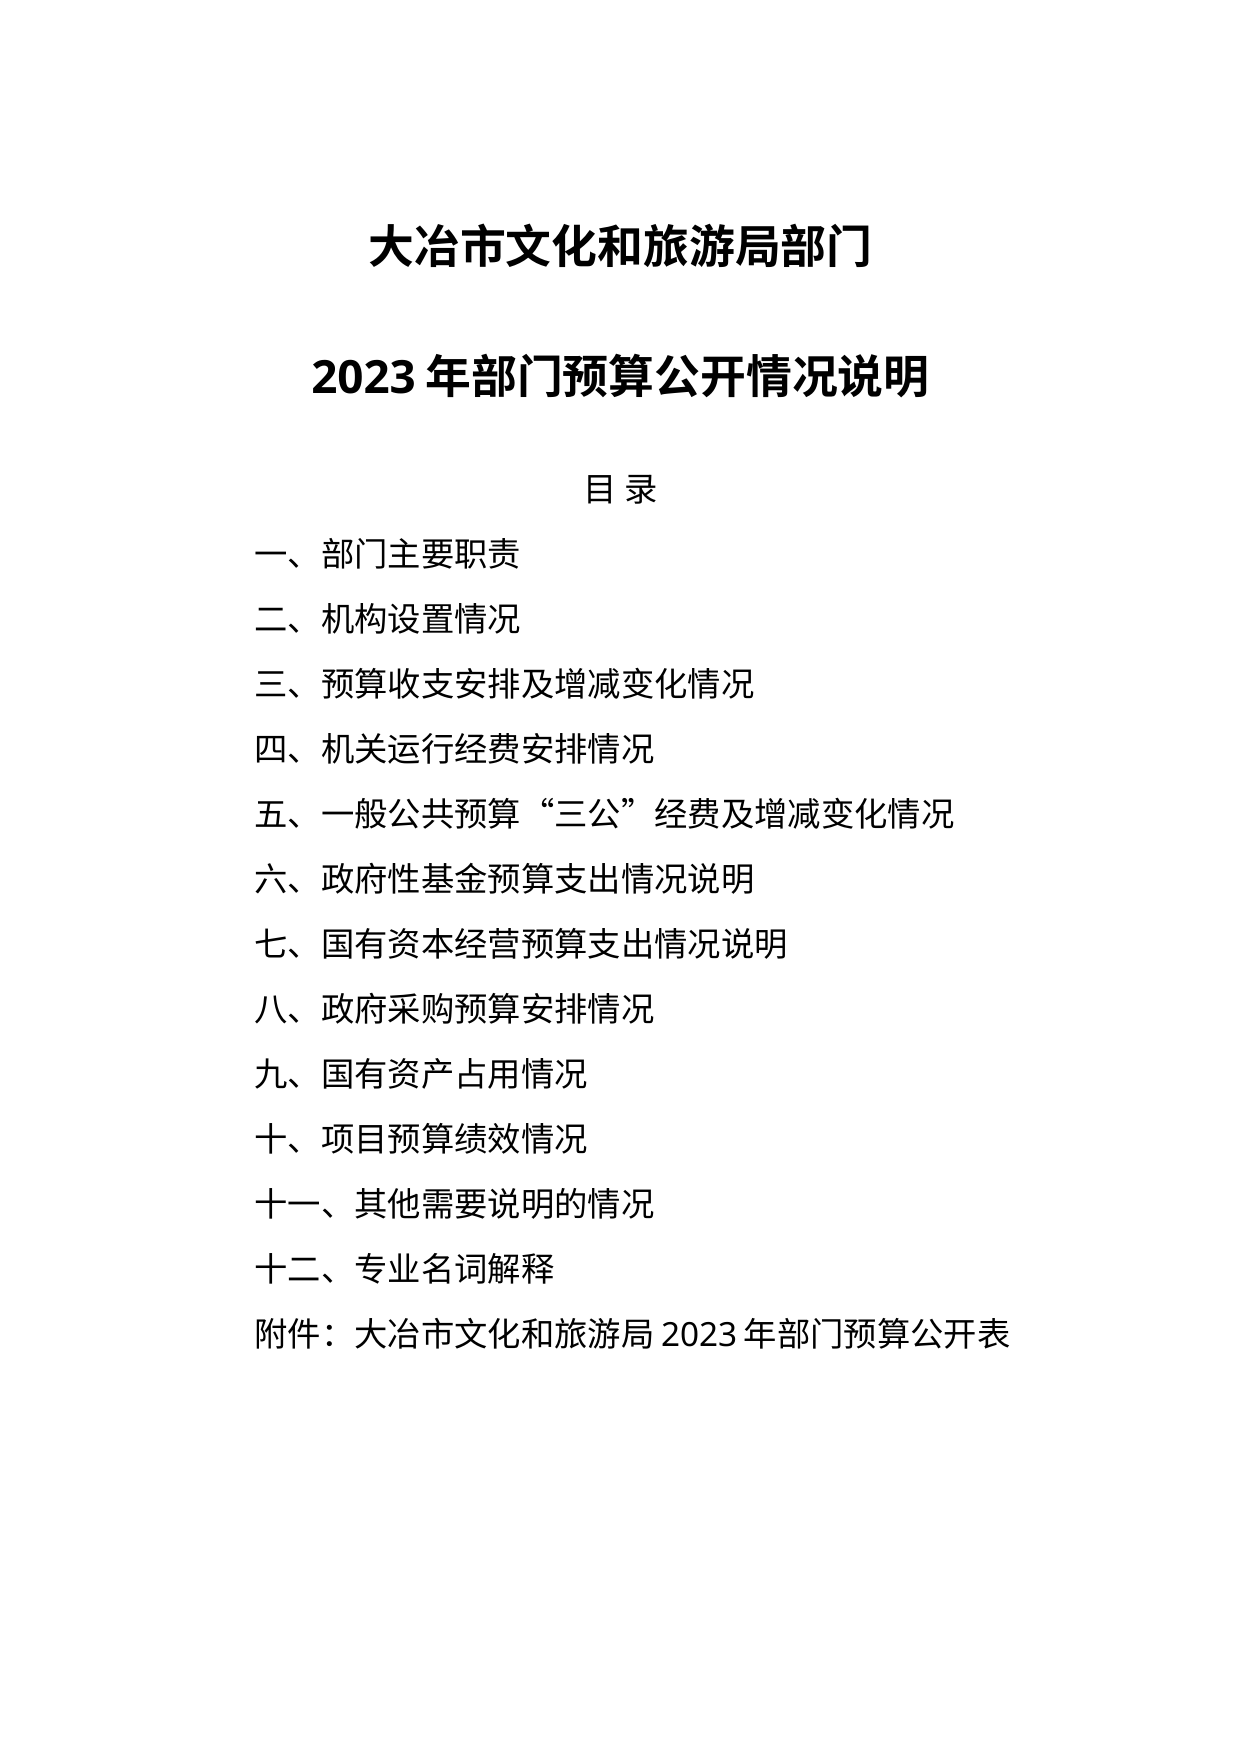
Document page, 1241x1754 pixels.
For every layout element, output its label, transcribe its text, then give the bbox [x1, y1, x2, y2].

text 七、国有资本经营预算支出情况说明 [187, 910, 1053, 975]
text 五、一般公共预算“三公”经费及增减变化情况 [187, 780, 1053, 845]
text 一、部门主要职责 [187, 520, 1053, 585]
text 二、机构设置情况 [187, 585, 1053, 650]
text 九、国有资产占用情况 [187, 1040, 1053, 1105]
text 六、政府性基金预算支出情况说明 [187, 845, 1053, 910]
text 大冶市文化和旅游局部门 [187, 194, 1053, 292]
text 2023年部门预算公开情况说明 [187, 325, 1053, 422]
text 八、政府采购预算安排情况 [187, 975, 1053, 1040]
text 十二、专业名词解释 [187, 1235, 1053, 1300]
text 附件：大冶市文化和旅游局2023年部门预算公开表 [187, 1300, 1053, 1365]
text 三、预算收支安排及增减变化情况 [187, 650, 1053, 715]
text 目 录 [187, 455, 1053, 520]
text 十、项目预算绩效情况 [187, 1105, 1053, 1170]
text 四、机关运行经费安排情况 [187, 715, 1053, 780]
text 十一、其他需要说明的情况 [187, 1170, 1053, 1235]
